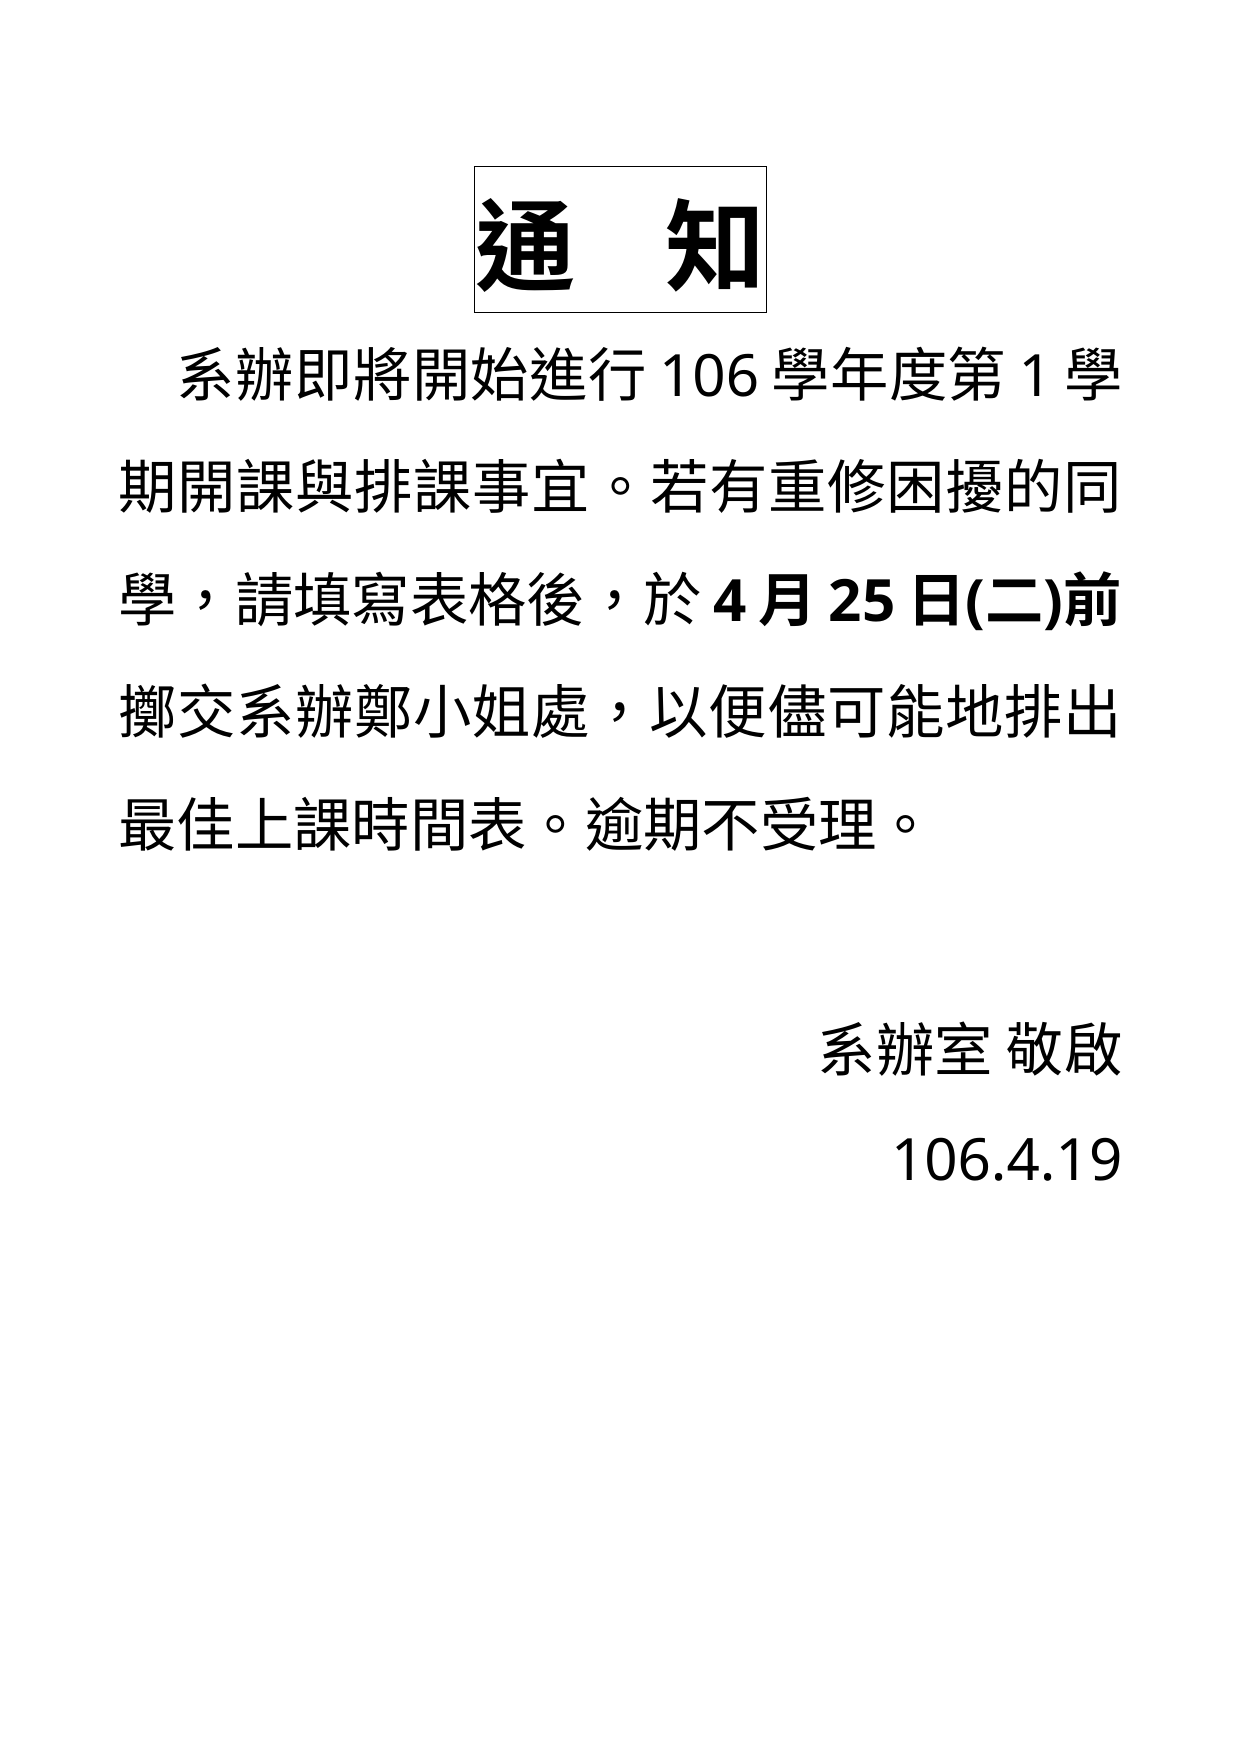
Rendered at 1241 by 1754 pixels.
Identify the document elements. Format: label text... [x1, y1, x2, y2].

text 系辦即將開始進行106學年度第1學期開課與排課事宜。若有重修困擾的同學，請填寫表格後，於4月25日(二)前擲交系辦鄭小姐處，以便儘可能地排出最佳上課時間表。逾期不受理。 [118, 314, 1122, 877]
text 106.4.19 [118, 1102, 1122, 1214]
text 系辦室 敬啟 [118, 989, 1122, 1102]
text 通 知 [118, 164, 1122, 314]
